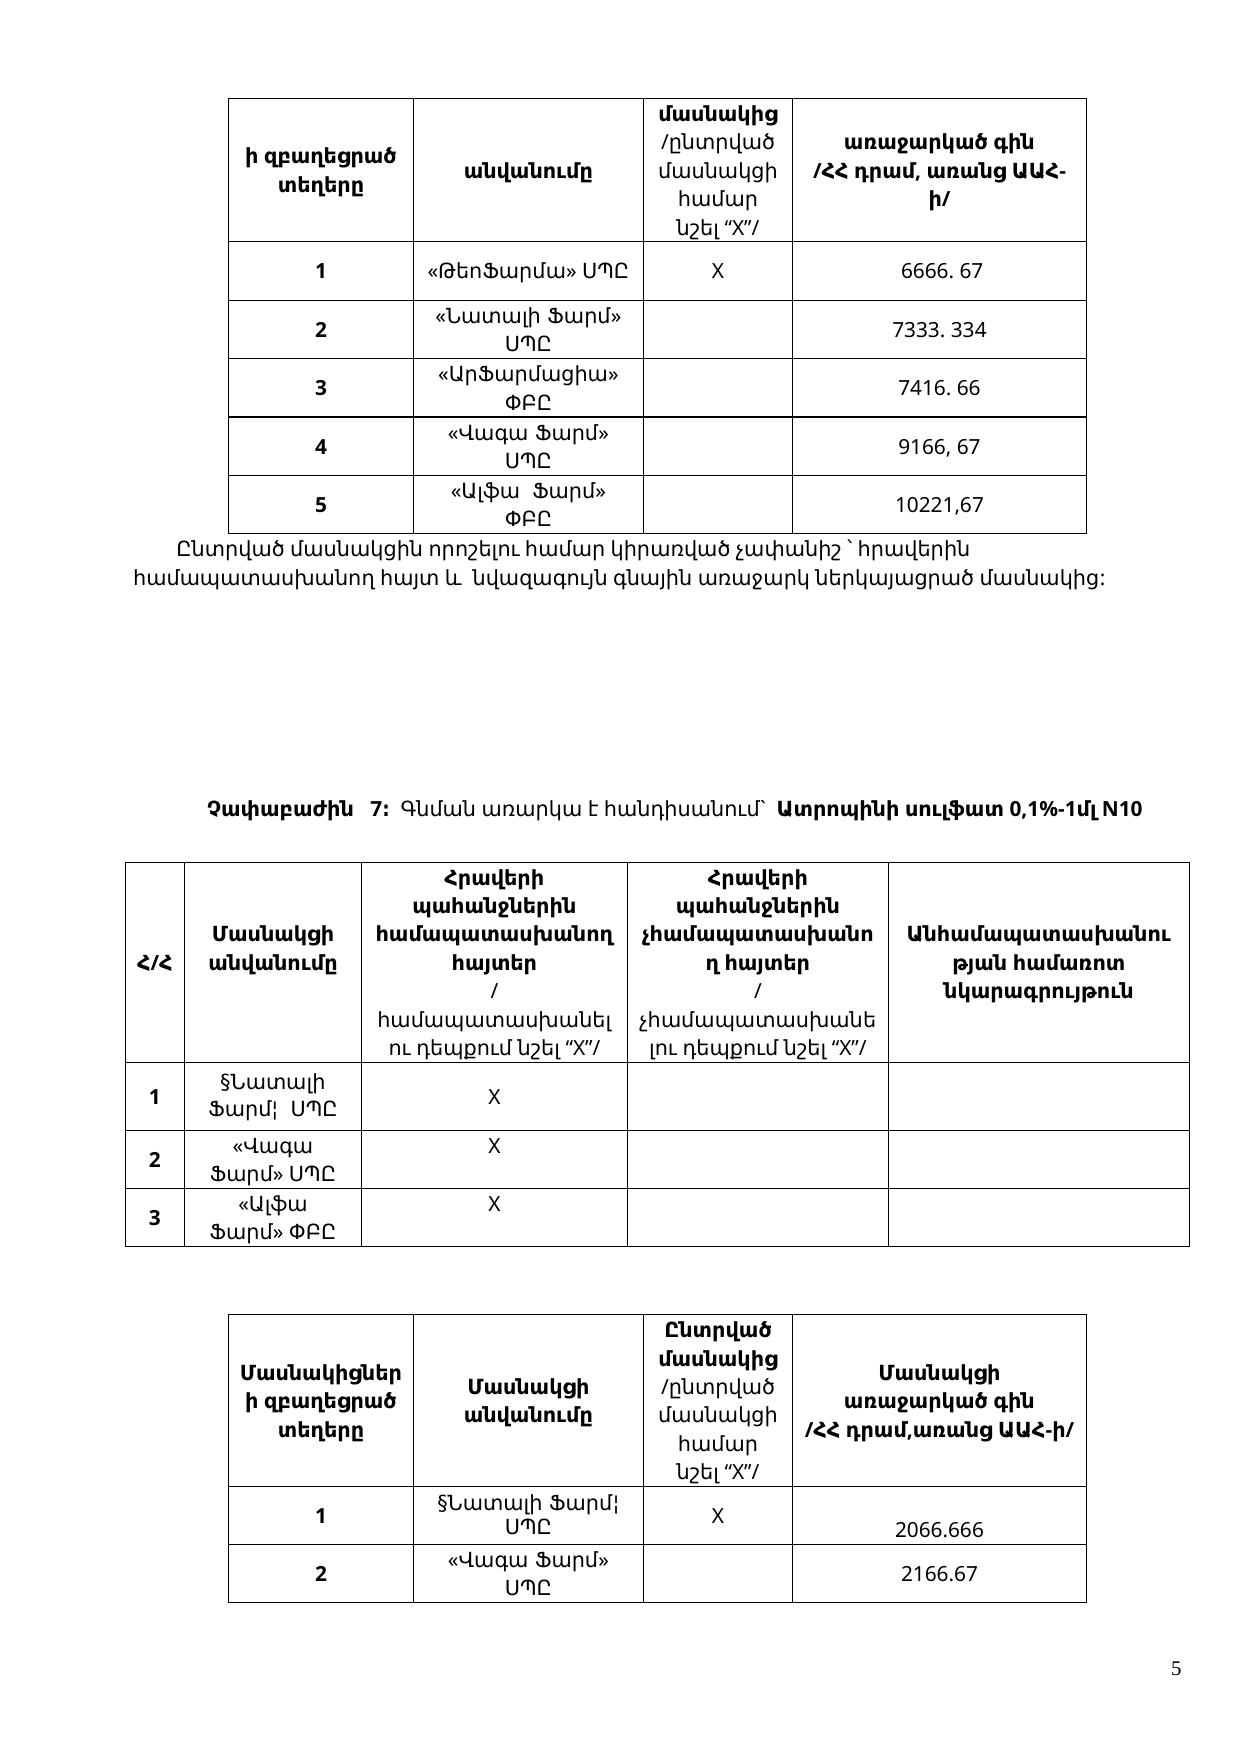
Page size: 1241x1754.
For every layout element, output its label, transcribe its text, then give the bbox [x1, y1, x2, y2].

table_cell 1 [229, 1487, 413, 1544]
table_cell «ԹեոՖարմա» ՍՊԸ [414, 242, 643, 299]
table_header Մասնակիցների զբաղեցրած տեղերը [229, 1315, 413, 1486]
table_cell 3 [126, 1189, 184, 1246]
table_cell 1 [229, 242, 413, 299]
text Ընտրված մասնակցին որոշելու համար կիրառված չափանիշ ՝ հրավերին համապատասխանող հայտ և նվազագույն գնային առաջարկ ներկայացրած մասնակից: [133, 534, 1181, 591]
table_header Մասնակցի առաջարկած գին /ՀՀ դրամ,առանց ԱԱՀ-ի/ [793, 1315, 1086, 1486]
table_header Անհամապատասխանության համառոտ նկարագրույթուն [889, 863, 1189, 1062]
table_cell [628, 1189, 888, 1246]
table_cell 2 [229, 1545, 413, 1602]
table_cell «Ալֆա Ֆարմ» ՓԲԸ [185, 1189, 361, 1246]
table_cell [889, 1131, 1189, 1188]
table_cell X [644, 1487, 792, 1544]
table_cell «Վագա Ֆարմ» ՍՊԸ [414, 418, 643, 475]
table_cell [644, 418, 792, 475]
table_cell 2066.666 [793, 1487, 1086, 1544]
table_cell [628, 1063, 888, 1130]
table_cell 3 [229, 359, 413, 416]
table_cell [644, 1545, 792, 1602]
table_header Հրավերի պահանջներին համապատասխանող հայտեր /համապատասխանելու դեպքում նշել “X”/ [362, 863, 627, 1062]
table_cell 9166, 67 [793, 418, 1086, 475]
table_cell §Նատալի Ֆարմ¦ ՍՊԸ [185, 1063, 361, 1130]
table_header Հ/Հ [126, 863, 184, 1062]
text Չափաբաժին 7։ Գնման առարկա է հանդիսանում` Ատրոպինի սուլֆատ 0,1%-1մլ N10 [133, 794, 1181, 822]
table_cell «Ալֆա Ֆարմ» ՓԲԸ [414, 476, 643, 533]
table_cell 4 [229, 418, 413, 475]
table_cell 2 [126, 1131, 184, 1188]
table_cell [644, 359, 792, 416]
table_cell X [644, 242, 792, 299]
table_cell «ԱրՖարմացիա» ՓԲԸ [414, 359, 643, 416]
table_cell [644, 476, 792, 533]
table_cell 5 [229, 476, 413, 533]
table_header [229, 99, 413, 241]
table_header Ընտրված մասնակից /ընտրված մասնակցի համար նշել “X”/ [644, 1315, 792, 1486]
table_cell «Վագա Ֆարմ» ՍՊԸ [185, 1131, 361, 1188]
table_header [793, 99, 1086, 241]
table_cell 1 [126, 1063, 184, 1130]
table_cell 7416. 66 [793, 359, 1086, 416]
table_cell X [362, 1131, 627, 1188]
table_header Մասնակցի անվանումը [185, 863, 361, 1062]
table_header Հրավերի պահանջներին չհամապատասխանող հայտեր /չհամապատասխանելու դեպքում նշել “X”/ [628, 863, 888, 1062]
table_cell 10221,67 [793, 476, 1086, 533]
table_cell [889, 1063, 1189, 1130]
table_cell 7333. 334 [793, 301, 1086, 358]
table_header Մասնակցի անվանումը [414, 1315, 643, 1486]
table_cell X [362, 1063, 627, 1130]
table_cell §Նատալի Ֆարմ¦ ՍՊԸ [414, 1487, 643, 1544]
table_cell 6666. 67 [793, 242, 1086, 299]
table_cell 2 [229, 301, 413, 358]
table_cell [628, 1131, 888, 1188]
table_cell 2166.67 [793, 1545, 1086, 1602]
table_cell «Նատալի Ֆարմ» ՍՊԸ [414, 301, 643, 358]
table_cell X [362, 1189, 627, 1246]
table_cell «Վագա Ֆարմ» ՍՊԸ [414, 1545, 643, 1602]
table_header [644, 99, 792, 241]
table_header Մասնակցի անվանումը [414, 99, 643, 241]
table_cell [889, 1189, 1189, 1246]
table_cell [644, 301, 792, 358]
